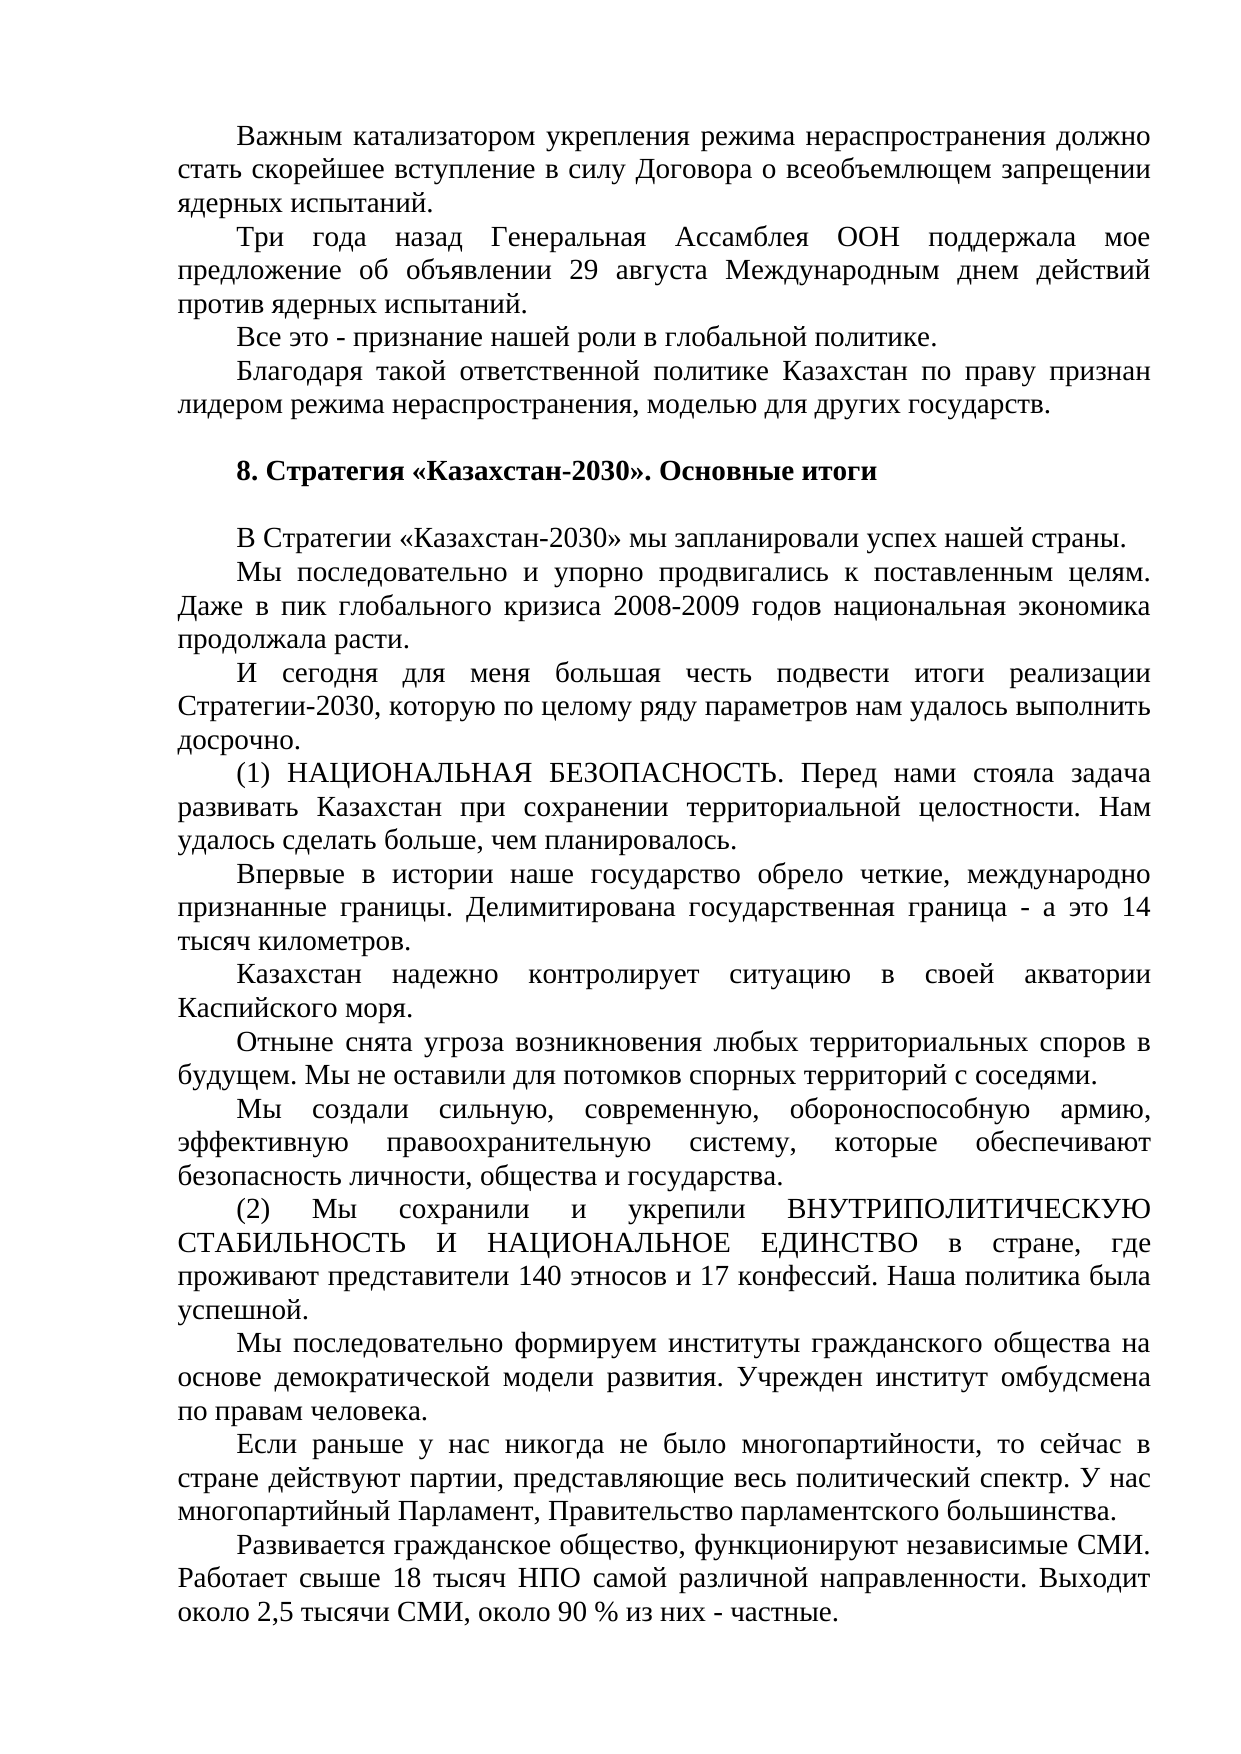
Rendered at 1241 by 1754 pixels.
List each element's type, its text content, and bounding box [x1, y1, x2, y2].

text В Стратегии «Казахстан-2030» мы запланировали успех нашей страны. [177, 521, 1152, 554]
text Благодаря такой ответственной политике Казахстан по праву признан лидером режима нераспространения, моделью для других государств. [177, 353, 1152, 420]
text Мы последовательно формируем институты гражданского общества на основе демократической модели развития. Учрежден институт омбудсмена по правам человека. [177, 1326, 1152, 1426]
text Все это - признание нашей роли в глобальной политике. [177, 319, 1152, 353]
text (2) Мы сохранили и укрепили ВНУТРИПОЛИТИЧЕСКУЮ СТАБИЛЬНОСТЬ И НАЦИОНАЛЬНОЕ ЕДИНСТВО в стране, где проживают представители 140 этносов и 17 конфессий. Наша политика была успешной. [177, 1191, 1152, 1326]
text И сегодня для меня большая честь подвести итоги реализации Стратегии-2030, которую по целому ряду параметров нам удалось выполнить досрочно. [177, 655, 1152, 755]
text Казахстан надежно контролирует ситуацию в своей акватории Каспийского моря. [177, 957, 1152, 1024]
text Мы создали сильную, современную, обороноспособную армию, эффективную правоохранительную систему, которые обеспечивают безопасность личности, общества и государства. [177, 1091, 1152, 1191]
text Важным катализатором укрепления режима нераспространения должно стать скорейшее вступление в силу Договора о всеобъемлющем запрещении ядерных испытаний. [177, 118, 1152, 219]
text Мы последовательно и упорно продвигались к поставленным целям. Даже в пик глобального кризиса 2008-2009 годов национальная экономика продолжала расти. [177, 554, 1152, 655]
text (1) НАЦИОНАЛЬНАЯ БЕЗОПАСНОСТЬ. Перед нами стояла задача развивать Казахстан при сохранении территориальной целостности. Нам удалось сделать больше, чем планировалось. [177, 755, 1152, 856]
text Развивается гражданское общество, функционируют независимые СМИ. Работает свыше 18 тысяч НПО самой различной направленности. Выходит около 2,5 тысячи СМИ, около 90 % из них - частные. [177, 1527, 1152, 1627]
text Если раньше у нас никогда не было многопартийности, то сейчас в стране действуют партии, представляющие весь политический спектр. У нас многопартийный Парламент, Правительство парламентского большинства. [177, 1426, 1152, 1527]
text Впервые в истории наше государство обрело четкие, международно признанные границы. Делимитирована государственная граница - а это 14 тысяч километров. [177, 856, 1152, 957]
text Отныне снята угроза возникновения любых территориальных споров в будущем. Мы не оставили для потомков спорных территорий с соседями. [177, 1024, 1152, 1091]
text 8. Стратегия «Казахстан-2030». Основные итоги [177, 453, 1152, 487]
text Три года назад Генеральная Ассамблея ООН поддержала мое предложение об объявлении 29 августа Международным днем действий против ядерных испытаний. [177, 219, 1152, 319]
